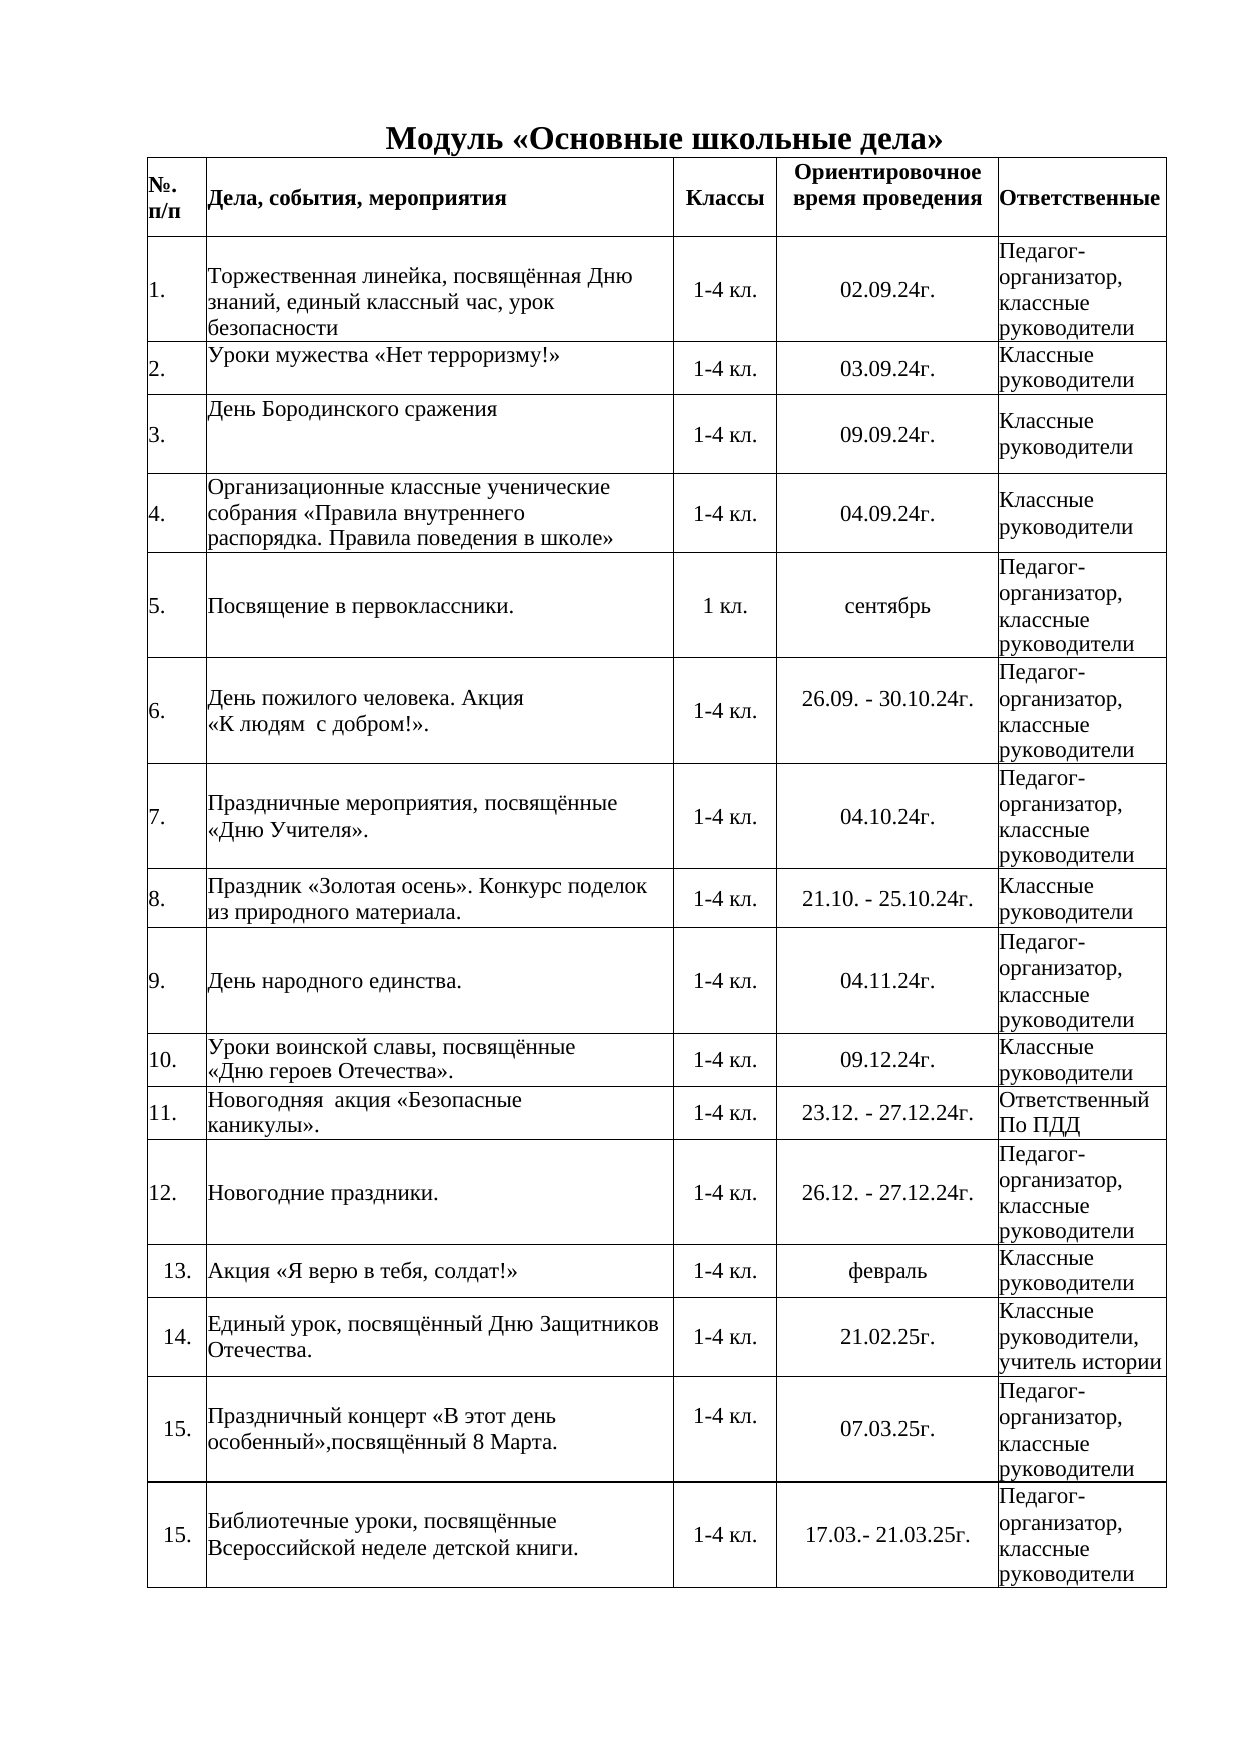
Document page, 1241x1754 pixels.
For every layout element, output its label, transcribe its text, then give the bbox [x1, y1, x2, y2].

table_cell 13. [148, 1245, 206, 1297]
table_cell Классные руководители [999, 395, 1166, 473]
table_cell 07.03.25г. [777, 1377, 998, 1481]
table_cell 12. [148, 1140, 206, 1244]
table_cell 04.09.24г. [777, 474, 998, 552]
table_cell Классные руководители [999, 1245, 1166, 1297]
table_cell 21.10. - 25.10.24г. [777, 869, 998, 927]
table_cell 04.10.24г. [777, 764, 998, 868]
table_cell 1-4 кл. [674, 764, 776, 868]
table_cell 03.09.24г. [777, 342, 998, 394]
table_cell 1-4 кл. [674, 1298, 776, 1376]
table_cell День Бородинского сражения [207, 395, 673, 473]
table_cell 1-4 кл. [674, 474, 776, 552]
table_cell 17.03.- 21.03.25г. [777, 1483, 998, 1587]
table_cell Торжественная линейка, посвящённая Дню знаний, единый классный час, урок безопасности [207, 237, 673, 341]
table_cell 9. [148, 928, 206, 1032]
table_cell 6. [148, 658, 206, 763]
table_cell 1-4 кл. [674, 1377, 776, 1481]
table_cell 1 кл. [674, 553, 776, 657]
table_cell 1-4 кл. [674, 237, 776, 341]
table_cell 1-4 кл. [674, 658, 776, 763]
table_cell Классные руководители [999, 869, 1166, 927]
table_cell Классные руководители, учитель истории [999, 1298, 1166, 1376]
table_cell Уроки воинской славы, посвящённые «Дню героев Отечества». [207, 1034, 673, 1086]
table_cell 7. [148, 764, 206, 868]
table_cell 11. [148, 1087, 206, 1139]
table_cell День народного единства. [207, 928, 673, 1032]
table_cell День пожилого человека. Акция «К людям с добром!». [207, 658, 673, 763]
table_cell Классные руководители [999, 474, 1166, 552]
table_cell 1-4 кл. [674, 1087, 776, 1139]
table_cell Организационные классные ученические собрания «Правила внутреннего распорядка. Правила поведения в школе» [207, 474, 673, 552]
table_cell 1-4 кл. [674, 395, 776, 473]
table_cell 23.12. - 27.12.24г. [777, 1087, 998, 1139]
table_cell 2. [148, 342, 206, 394]
table_cell 1-4 кл. [674, 1034, 776, 1086]
table_cell 26.09. - 30.10.24г. [777, 658, 998, 763]
table_cell 1. [148, 237, 206, 341]
table_header Дела, события, мероприятия [207, 158, 673, 236]
table_cell Классные руководители [999, 342, 1166, 394]
table_cell Библиотечные уроки, посвящённые Всероссийской неделе детской книги. [207, 1483, 673, 1587]
table_cell Ответственный По ПДД [999, 1087, 1166, 1139]
table_cell 4. [148, 474, 206, 552]
table_cell Классные руководители [999, 1034, 1166, 1086]
table_cell 1-4 кл. [674, 869, 776, 927]
table_cell Праздничный концерт «В этот день особенный»,посвящённый 8 Марта. [207, 1377, 673, 1481]
table_cell 26.12. - 27.12.24г. [777, 1140, 998, 1244]
table_cell Уроки мужества «Нет терроризму!» [207, 342, 673, 394]
table_cell 1-4 кл. [674, 928, 776, 1032]
table_cell Новогодние праздники. [207, 1140, 673, 1244]
table_cell февраль [777, 1245, 998, 1297]
text Модуль «Основные школьные дела» [177, 118, 1152, 156]
table_cell 1-4 кл. [674, 1483, 776, 1587]
table_cell 1-4 кл. [674, 1140, 776, 1244]
table_cell 02.09.24г. [777, 237, 998, 341]
table_cell Педагог- организатор, классные руководители [999, 1377, 1166, 1481]
table_cell 09.12.24г. [777, 1034, 998, 1086]
table_cell Единый урок, посвящённый Дню Защитников Отечества. [207, 1298, 673, 1376]
table_cell 15. [148, 1377, 206, 1481]
table_cell 3. [148, 395, 206, 473]
table_header Классы [674, 158, 776, 236]
table_cell 14. [148, 1298, 206, 1376]
table_cell Педагог- организатор, классные руководители [999, 658, 1166, 763]
table_cell 1-4 кл. [674, 342, 776, 394]
table_cell Педагог- организатор, классные руководители [999, 764, 1166, 868]
table_cell Посвящение в первоклассники. [207, 553, 673, 657]
table_cell 09.09.24г. [777, 395, 998, 473]
table_cell Педагог- организатор, классные руководители [999, 1483, 1166, 1587]
table_cell Праздник «Золотая осень». Конкурс поделок из природного материала. [207, 869, 673, 927]
table_header №. п/п [148, 158, 206, 236]
table_header Ответственные [999, 158, 1166, 236]
table_cell 15. [148, 1483, 206, 1587]
table_cell Праздничные мероприятия, посвящённые «Дню Учителя». [207, 764, 673, 868]
table_cell 04.11.24г. [777, 928, 998, 1032]
table_cell 21.02.25г. [777, 1298, 998, 1376]
table_header Ориентировочное время проведения [777, 158, 998, 236]
table_cell Акция «Я верю в тебя, солдат!» [207, 1245, 673, 1297]
table_cell 8. [148, 869, 206, 927]
table_cell сентябрь [777, 553, 998, 657]
table_cell Педагог- организатор, классные руководители [999, 928, 1166, 1032]
table_cell 5. [148, 553, 206, 657]
table_cell Новогодняя акция «Безопасные каникулы». [207, 1087, 673, 1139]
table_cell 1-4 кл. [674, 1245, 776, 1297]
table_cell Педагог- организатор, классные руководители [999, 237, 1166, 341]
table_cell Педагог- организатор, классные руководители [999, 553, 1166, 657]
table_cell 10. [148, 1034, 206, 1086]
table_cell Педагог- организатор, классные руководители [999, 1140, 1166, 1244]
